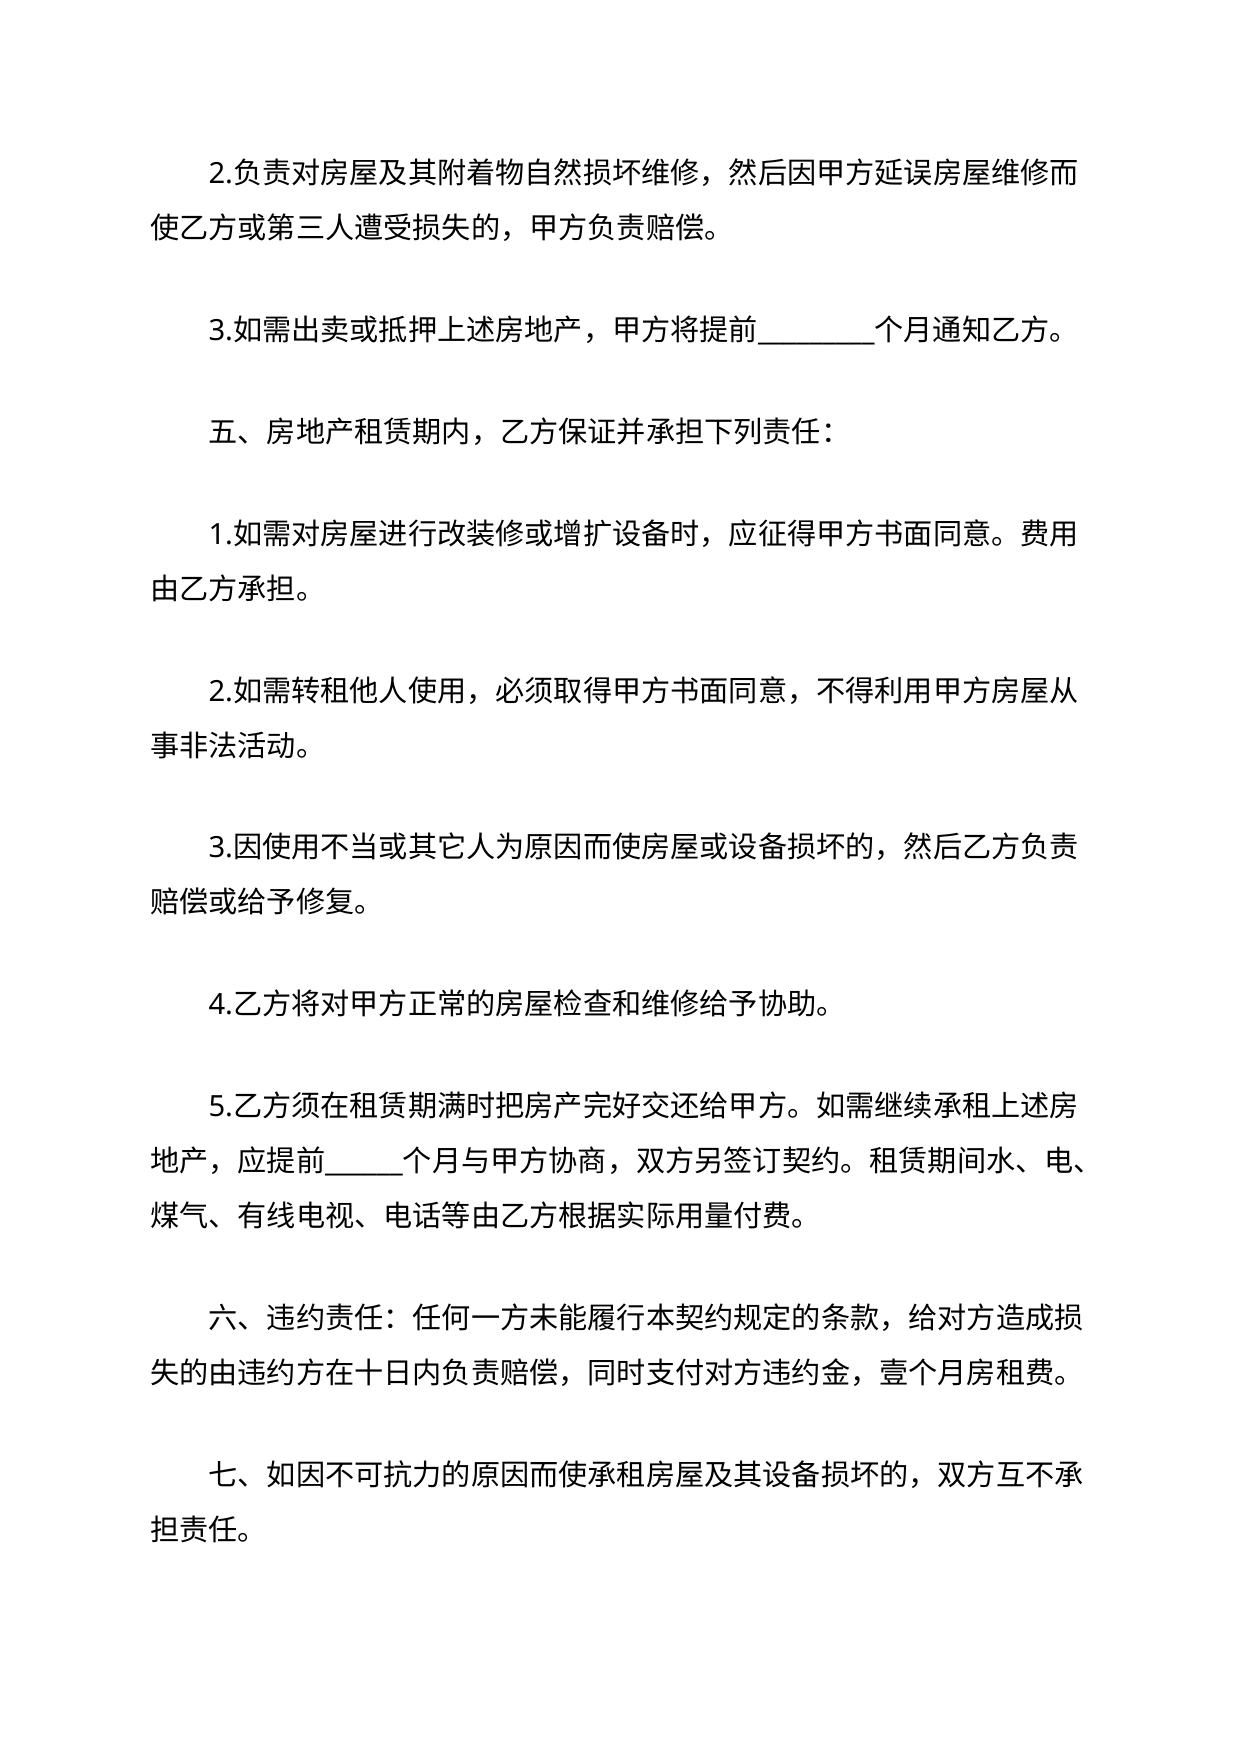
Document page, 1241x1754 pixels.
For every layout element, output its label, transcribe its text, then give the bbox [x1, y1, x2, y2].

text 1.如需对房屋进行改装修或增扩设备时，应征得甲方书面同意。费用由乙方承担。 [150, 511, 1090, 608]
text 5.乙方须在租赁期满时把房产完好交还给甲方。如需继续承租上述房地产，应提前______个月与甲方协商，双方另签订契约。租赁期间水、电、煤气、有线电视、电话等由乙方根据实际用量付费。 [150, 1083, 1090, 1235]
text 2.如需转租他人使用，必须取得甲方书面同意，不得利用甲方房屋从事非法活动。 [150, 667, 1090, 764]
text 4.乙方将对甲方正常的房屋检查和维修给予协助。 [150, 981, 1090, 1023]
text 六、违约责任：任何一方未能履行本契约规定的条款，给对方造成损失的由违约方在十日内负责赔偿，同时支付对方违约金，壹个月房租费。 [150, 1294, 1090, 1392]
text 3.如需出卖或抵押上述房地产，甲方将提前_________个月通知乙方。 [150, 307, 1090, 349]
text 2.负责对房屋及其附着物自然损坏维修，然后因甲方延误房屋维修而使乙方或第三人遭受损失的，甲方负责赔偿。 [150, 150, 1090, 247]
text 五、房地产租赁期内，乙方保证并承担下列责任： [150, 409, 1090, 451]
text 3.因使用不当或其它人为原因而使房屋或设备损坏的，然后乙方负责赔偿或给予修复。 [150, 824, 1090, 921]
text 七、如因不可抗力的原因而使承租房屋及其设备损坏的，双方互不承担责任。 [150, 1451, 1090, 1548]
